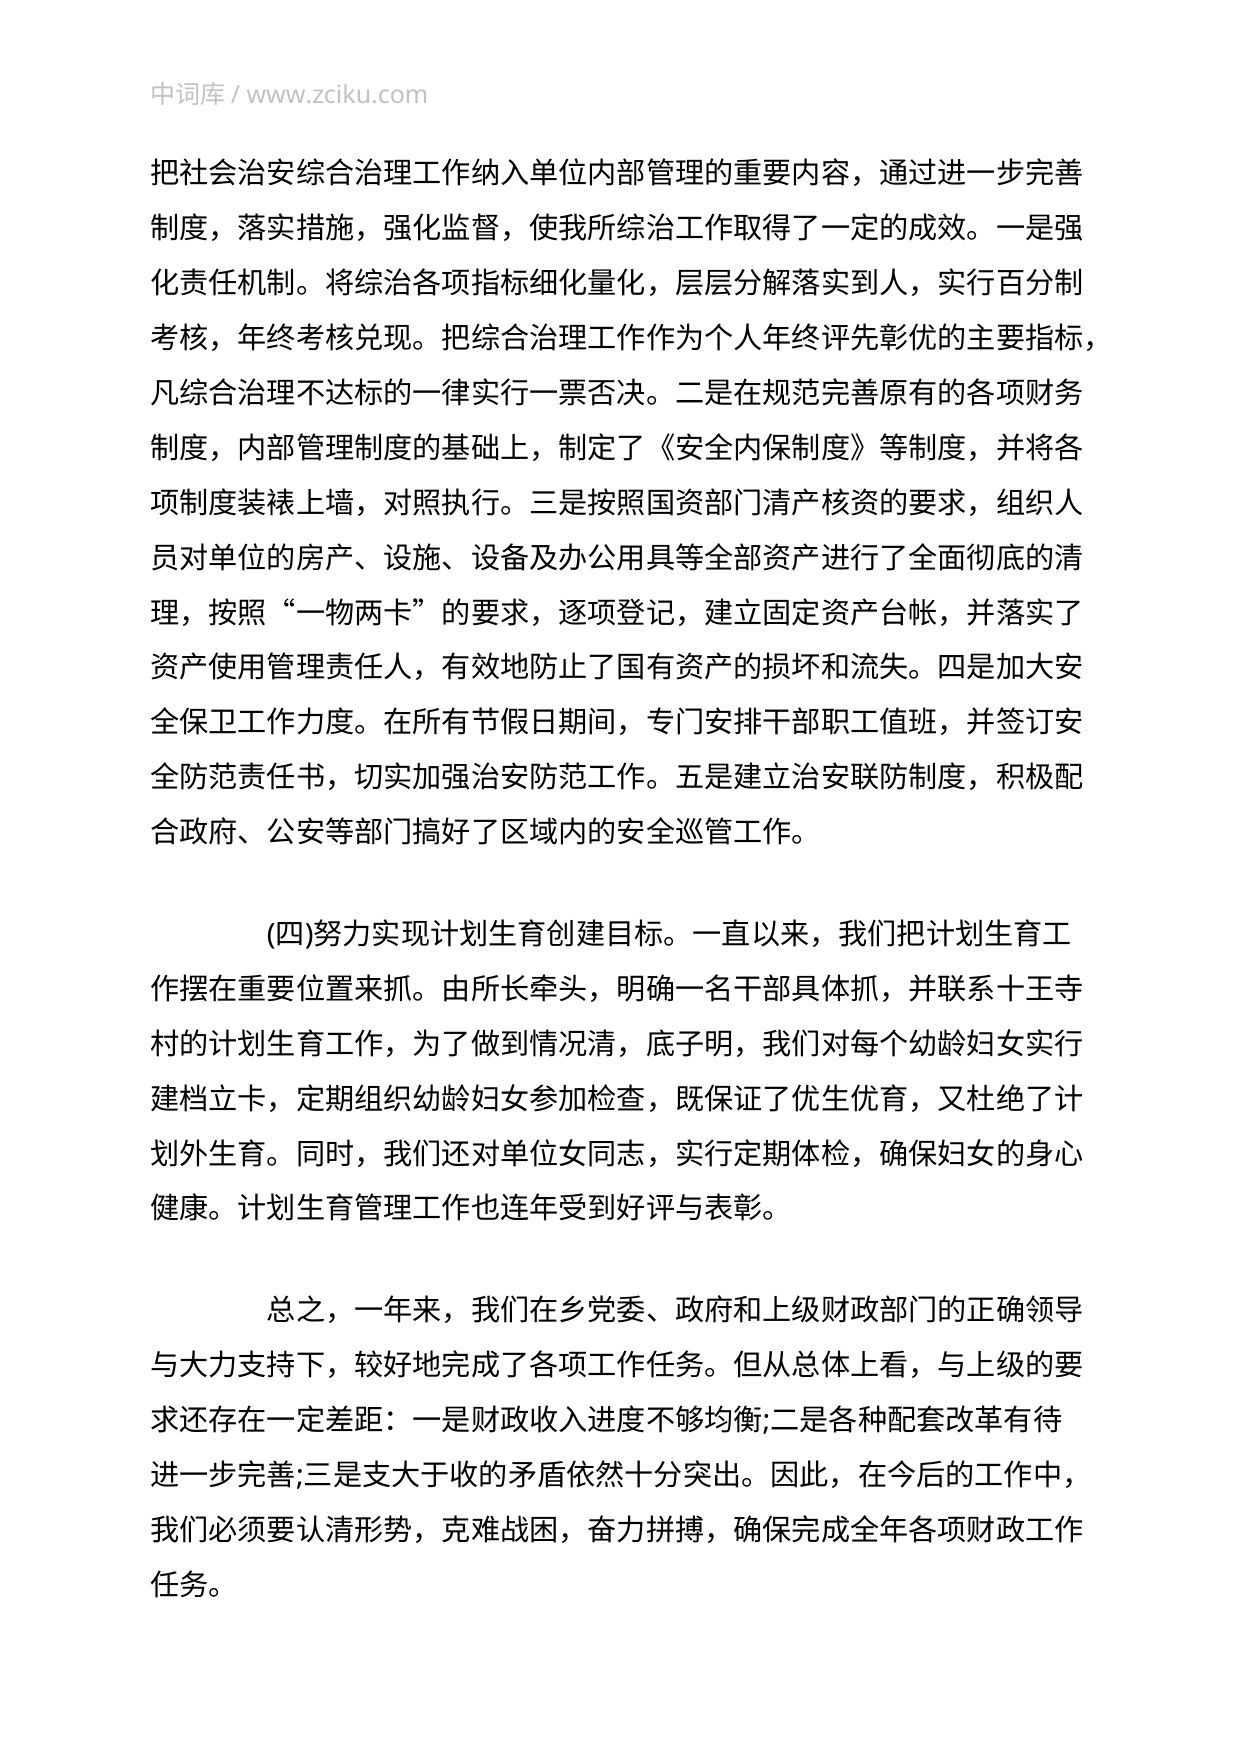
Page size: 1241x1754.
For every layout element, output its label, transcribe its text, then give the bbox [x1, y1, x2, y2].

text 总之，一年来，我们在乡党委、政府和上级财政部门的正确领导与大力支持下，较好地完成了各项工作任务。但从总体上看，与上级的要求还存在一定差距：一是财政收入进度不够均衡;二是各种配套改革有待进一步完善;三是支大于收的矛盾依然十分突出。因此，在今后的工作中，我们必须要认清形势，克难战困，奋力拼搏，确保完成全年各项财政工作任务。 [150, 1287, 1090, 1604]
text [150, 150, 1090, 851]
text (四)努力实现计划生育创建目标。一直以来，我们把计划生育工作摆在重要位置来抓。由所长牵头，明确一名干部具体抓，并联系十王寺村的计划生育工作，为了做到情况清，底子明，我们对每个幼龄妇女实行建档立卡，定期组织幼龄妇女参加检查，既保证了优生优育，又杜绝了计划外生育。同时，我们还对单位女同志，实行定期体检，确保妇女的身心健康。计划生育管理工作也连年受到好评与表彰。 [150, 911, 1090, 1227]
